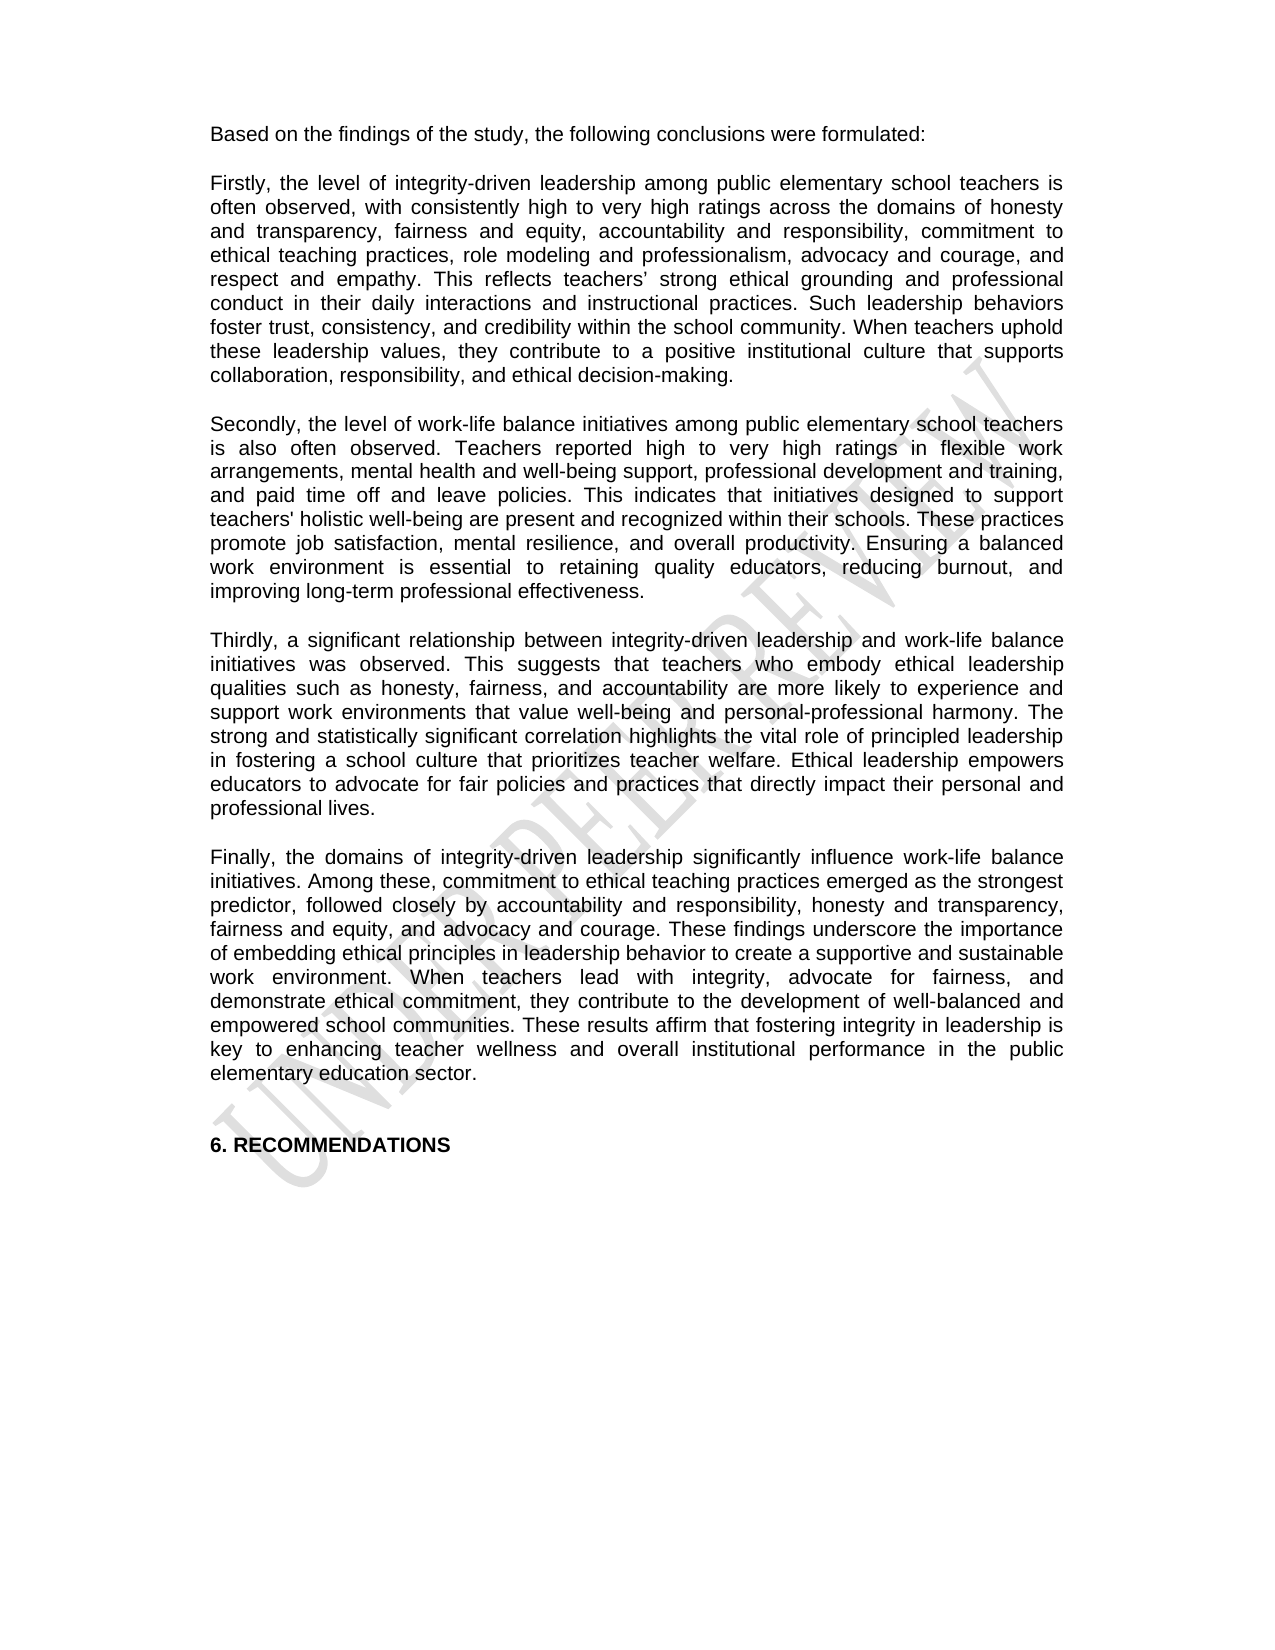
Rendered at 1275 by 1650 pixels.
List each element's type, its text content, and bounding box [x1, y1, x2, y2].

text 6. RECOMMENDATIONS [210, 1133, 1065, 1157]
text Based on the findings of the study, the following conclusions were formulated: [210, 122, 1065, 146]
text Finally, the domains of integrity-driven leadership significantly influence work-life balance initiatives. Among these, commitment to ethical teaching practices emerged as the strongest predictor, followed closely by accountability and responsibility, honesty and transparency, fairness and equity, and advocacy and courage. These findings underscore the importance of embedding ethical principles in leadership behavior to create a supportive and sustainable work environment. When teachers lead with integrity, advocate for fairness, and demonstrate ethical commitment, they contribute to the development of well-balanced and empowered school communities. These results affirm that fostering integrity in leadership is key to enhancing teacher wellness and overall institutional performance in the public elementary education sector. [210, 845, 1065, 1084]
text Secondly, the level of work-life balance initiatives among public elementary school teachers is also often observed. Teachers reported high to very high ratings in flexible work arrangements, mental health and well-being support, professional development and training, and paid time off and leave policies. This indicates that initiatives designed to support teachers' holistic well-being are present and recognized within their schools. These practices promote job satisfaction, mental resilience, and overall productivity. Ensuring a balanced work environment is essential to retaining quality educators, reducing burnout, and improving long-term professional effectiveness. [210, 411, 1065, 603]
text Thirdly, a significant relationship between integrity-driven leadership and work-life balance initiatives was observed. This suggests that teachers who embody ethical leadership qualities such as honesty, fairness, and accountability are more likely to experience and support work environments that value well-being and personal-professional harmony. The strong and statistically significant correlation highlights the vital role of principled leadership in fostering a school culture that prioritizes teacher welfare. Ethical leadership empowers educators to advocate for fair policies and practices that directly impact their personal and professional lives. [210, 628, 1065, 820]
text Firstly, the level of integrity-driven leadership among public elementary school teachers is often observed, with consistently high to very high ratings across the domains of honesty and transparency, fairness and equity, accountability and responsibility, commitment to ethical teaching practices, role modeling and professionalism, advocacy and courage, and respect and empathy. This reflects teachers’ strong ethical grounding and professional conduct in their daily interactions and instructional practices. Such leadership behaviors foster trust, consistency, and credibility within the school community. When teachers uphold these leadership values, they contribute to a positive institutional culture that supports collaboration, responsibility, and ethical decision-making. [210, 171, 1065, 386]
